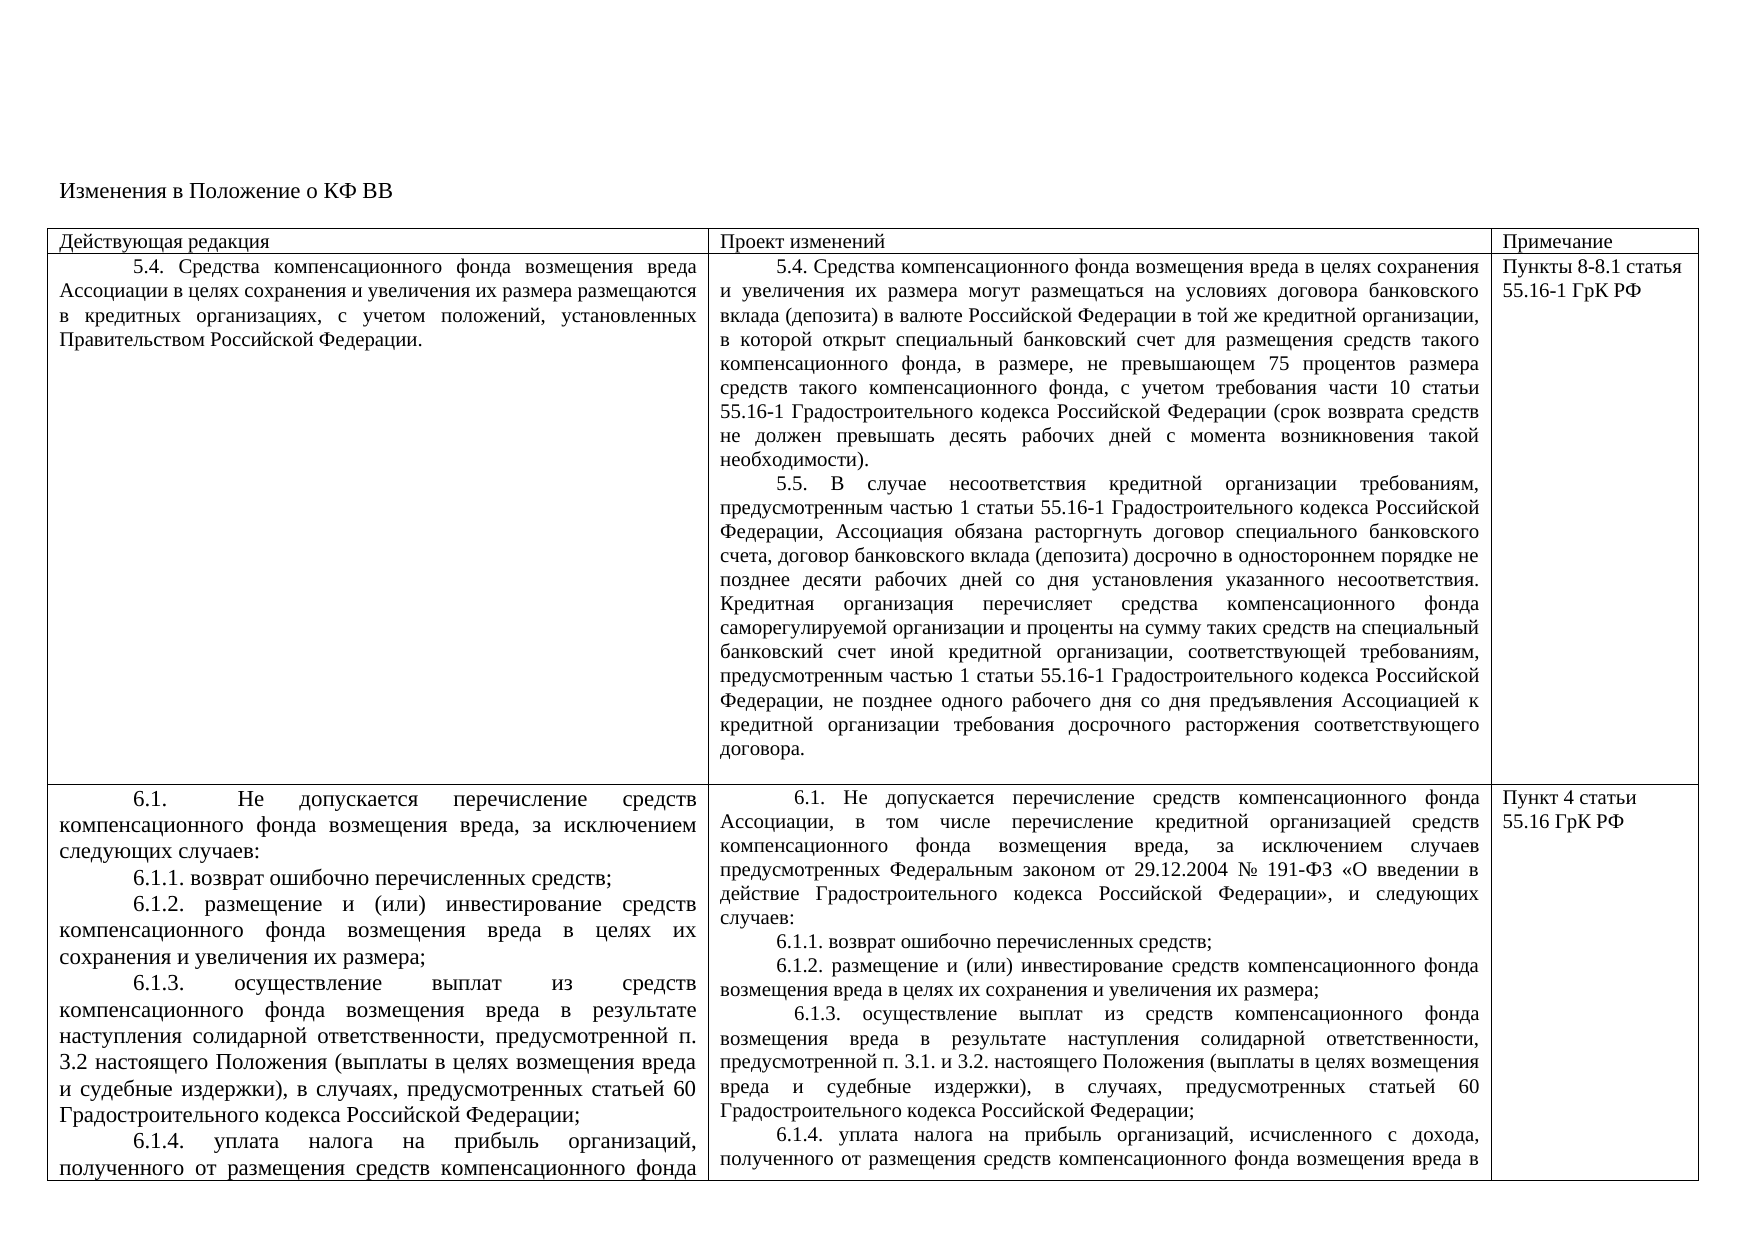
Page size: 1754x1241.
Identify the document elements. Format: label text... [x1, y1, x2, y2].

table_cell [709, 785, 1491, 1180]
table_cell 5.4. Средства компенсационного фонда возмещения вреда в целях сохранения и увеличения их размера могут размещаться на условиях договора банковского вклада (депозита) в валюте Российской Федерации в той же кредитной организации, в которой открыт специальный банковский счет для размещения средств такого компенсационного фонда, в размере, не превышающем 75 процентов размера средств такого компенсационного фонда, с учетом требования части 10 статьи 55.16-1 Градостроительного кодекса Российской Федерации (срок возврата средств не должен превышать десять рабочих дней с момента возникновения такой необходимости). 5.5. В случае несоответствия кредитной организации требованиям, предусмотренным частью 1 статьи 55.16-1 Градостроительного кодекса Российской Федерации, Ассоциация обязана расторгнуть договор специального банковского счета, договор банковского вклада (депозита) досрочно в одностороннем порядке не позднее десяти рабочих дней со дня установления указанного несоответствия. Кредитная организация перечисляет средства компенсационного фонда саморегулируемой организации и проценты на сумму таких средств на специальный банковский счет иной кредитной организации, соответствующей требованиям, предусмотренным частью 1 статьи 55.16-1 Градостроительного кодекса Российской Федерации, не позднее одного рабочего дня со дня предъявления Ассоциацией к кредитной организации требования досрочного расторжения соответствующего договора. [709, 254, 1491, 784]
table_header Примечание [1492, 229, 1698, 253]
text Изменения в Положение о КФ ВВ [59, 177, 1636, 203]
table_header Проект изменений [709, 229, 1491, 253]
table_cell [1492, 785, 1698, 1180]
table_cell Пункты 8-8.1 статья 55.16-1 ГрК РФ [1492, 254, 1698, 784]
table_header Действующая редакция [48, 229, 708, 253]
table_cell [48, 785, 708, 1180]
table_cell 5.4. Средства компенсационного фонда возмещения вреда Ассоциации в целях сохранения и увеличения их размера размещаются в кредитных организациях, с учетом положений, установленных Правительством Российской Федерации. [48, 254, 708, 784]
